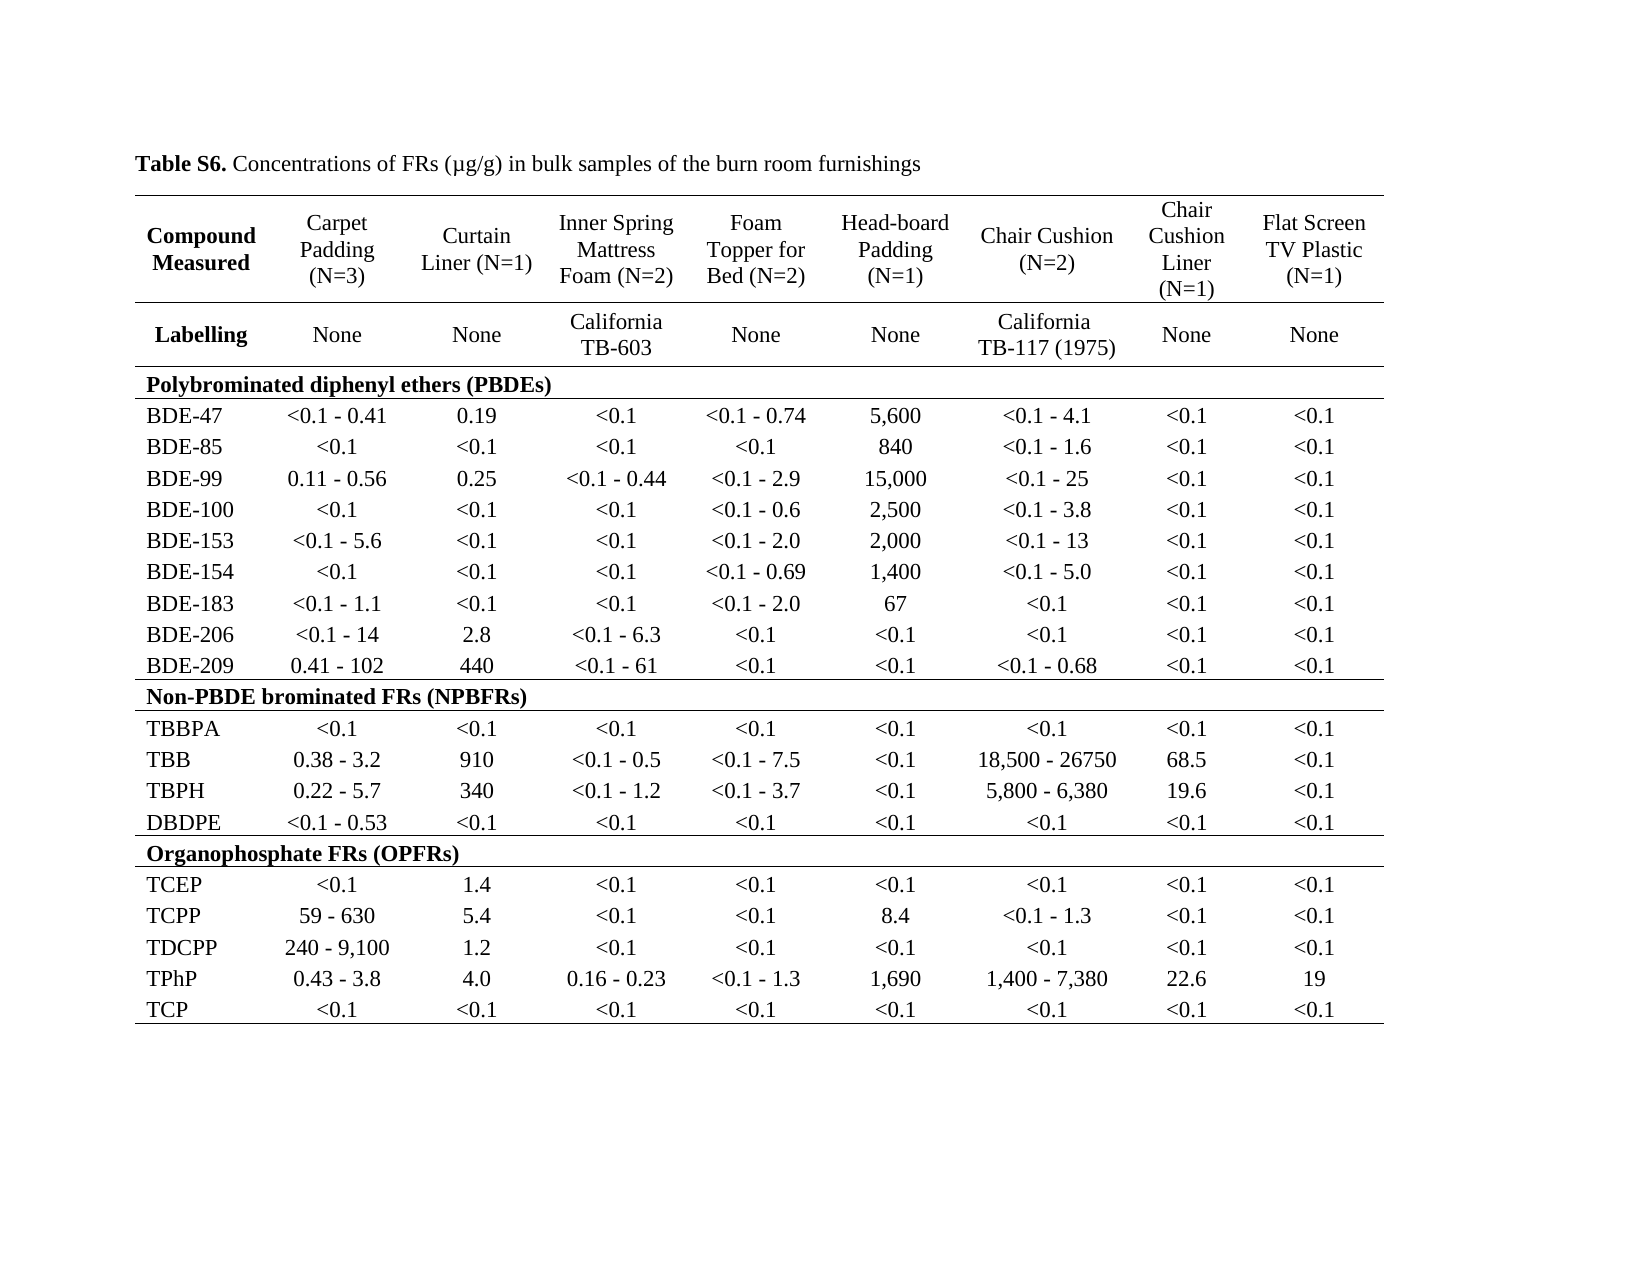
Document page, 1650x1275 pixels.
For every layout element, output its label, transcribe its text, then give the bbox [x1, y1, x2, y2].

table_cell BDE-85 [135, 429, 267, 460]
table_cell <0.1 [1244, 554, 1384, 585]
table_cell 440 [407, 648, 546, 679]
table_cell <0.1 [1129, 460, 1244, 491]
table_cell <0.1 [1244, 898, 1384, 929]
table_cell 68.5 [1129, 741, 1244, 772]
table_cell <0.1 [546, 585, 686, 616]
table_cell <0.1 - 0.44 [546, 460, 686, 491]
table_cell <0.1 [267, 429, 407, 460]
table_cell <0.1 [267, 491, 407, 522]
table_cell <0.1 [546, 554, 686, 585]
table_cell <0.1 [1244, 460, 1384, 491]
table_cell <0.1 [1244, 804, 1384, 835]
table_cell 340 [407, 773, 546, 804]
table_cell <0.1 - 0.68 [965, 648, 1129, 679]
table_cell <0.1 [1244, 929, 1384, 960]
table_cell 2,500 [826, 491, 965, 522]
table_cell <0.1 [546, 867, 686, 897]
table_cell <0.1 [686, 429, 826, 460]
table_cell <0.1 [826, 773, 965, 804]
table_cell 1,400 [826, 554, 965, 585]
table_cell BDE-209 [135, 648, 267, 679]
table_cell <0.1 [1244, 616, 1384, 647]
table_cell 18,500 - 26750 [965, 741, 1129, 772]
table_cell <0.1 [1244, 773, 1384, 804]
table_cell <0.1 - 25 [965, 460, 1129, 491]
table_cell <0.1 [686, 898, 826, 929]
table_cell <0.1 [1129, 585, 1244, 616]
table_cell BDE-100 [135, 491, 267, 522]
table_cell 5,600 [826, 399, 965, 429]
table_cell <0.1 - 1.2 [546, 773, 686, 804]
table_cell <0.1 - 1.1 [267, 585, 407, 616]
table_header Chair Cushion Liner (N=1) [1129, 196, 1244, 302]
table_cell Labelling [135, 303, 267, 366]
table_header Curtain Liner (N=1) [407, 196, 546, 302]
table_cell <0.1 [1129, 804, 1244, 835]
table_cell TCP [135, 991, 267, 1022]
table_cell 1.2 [407, 929, 546, 960]
table_cell <0.1 [1129, 867, 1244, 897]
table_cell <0.1 [965, 616, 1129, 647]
table_cell 0.16 - 0.23 [546, 960, 686, 991]
table_cell <0.1 [546, 429, 686, 460]
table_cell BDE-99 [135, 460, 267, 491]
table_cell <0.1 [965, 711, 1129, 741]
table_cell <0.1 [1129, 929, 1244, 960]
table_cell TBPH [135, 773, 267, 804]
table_cell <0.1 [826, 711, 965, 741]
table_cell <0.1 [1129, 429, 1244, 460]
table_cell <0.1 [1244, 711, 1384, 741]
table_cell <0.1 [1244, 648, 1384, 679]
table_cell BDE-206 [135, 616, 267, 647]
table_cell Organophosphate FRs (OPFRs) [135, 836, 1384, 866]
table_cell <0.1 [1129, 399, 1244, 429]
table_cell <0.1 [1129, 711, 1244, 741]
table_cell <0.1 - 2.0 [686, 585, 826, 616]
table_cell 840 [826, 429, 965, 460]
table_cell 0.11 - 0.56 [267, 460, 407, 491]
table_cell <0.1 [1129, 491, 1244, 522]
table_cell <0.1 [1244, 741, 1384, 772]
table_cell Non-PBDE brominated FRs (NPBFRs) [135, 680, 1384, 710]
table_header Carpet Padding (N=3) [267, 196, 407, 302]
table_header Head-board Padding (N=1) [826, 196, 965, 302]
table_cell <0.1 - 0.5 [546, 741, 686, 772]
table_cell <0.1 - 5.6 [267, 523, 407, 554]
table_cell <0.1 [826, 867, 965, 897]
table_cell <0.1 [826, 929, 965, 960]
table_cell <0.1 - 4.1 [965, 399, 1129, 429]
table_cell <0.1 [267, 711, 407, 741]
table_cell <0.1 - 61 [546, 648, 686, 679]
table_cell <0.1 - 0.53 [267, 804, 407, 835]
table_cell <0.1 [546, 523, 686, 554]
table_cell <0.1 [267, 554, 407, 585]
table_cell 19.6 [1129, 773, 1244, 804]
table_cell <0.1 - 0.41 [267, 399, 407, 429]
table_cell <0.1 - 3.7 [686, 773, 826, 804]
table_cell <0.1 [686, 711, 826, 741]
table_cell None [407, 303, 546, 366]
table_cell BDE-153 [135, 523, 267, 554]
table_cell None [267, 303, 407, 366]
table_cell <0.1 - 1.6 [965, 429, 1129, 460]
table_cell <0.1 [686, 929, 826, 960]
table_cell <0.1 [826, 991, 965, 1022]
table_cell 0.38 - 3.2 [267, 741, 407, 772]
table_cell 15,000 [826, 460, 965, 491]
table_cell <0.1 [826, 804, 965, 835]
table_cell 0.25 [407, 460, 546, 491]
table_cell <0.1 [1244, 429, 1384, 460]
table_cell 1.4 [407, 867, 546, 897]
table_cell <0.1 [965, 991, 1129, 1022]
table_cell <0.1 [1129, 554, 1244, 585]
table_cell <0.1 - 2.9 [686, 460, 826, 491]
table_cell <0.1 [1129, 648, 1244, 679]
table_cell <0.1 [407, 491, 546, 522]
table_header Flat Screen TV Plastic (N=1) [1244, 196, 1384, 302]
table_cell <0.1 [686, 804, 826, 835]
table_cell BDE-47 [135, 399, 267, 429]
table_cell DBDPE [135, 804, 267, 835]
table_cell TBB [135, 741, 267, 772]
table_cell TCPP [135, 898, 267, 929]
table_cell 8.4 [826, 898, 965, 929]
table_cell California TB-603 [546, 303, 686, 366]
table_cell <0.1 [826, 648, 965, 679]
table_cell 5,800 - 6,380 [965, 773, 1129, 804]
table_cell <0.1 [1244, 867, 1384, 897]
table_cell <0.1 [546, 991, 686, 1022]
table_cell TCEP [135, 867, 267, 897]
table_header Inner Spring Mattress Foam (N=2) [546, 196, 686, 302]
table_cell 1,400 - 7,380 [965, 960, 1129, 991]
table_cell <0.1 - 3.8 [965, 491, 1129, 522]
table_cell <0.1 [546, 929, 686, 960]
table_cell <0.1 - 0.69 [686, 554, 826, 585]
table_cell <0.1 - 7.5 [686, 741, 826, 772]
table_cell <0.1 [686, 616, 826, 647]
table_cell 0.19 [407, 399, 546, 429]
table_cell <0.1 [546, 898, 686, 929]
table_cell <0.1 - 14 [267, 616, 407, 647]
table_cell None [686, 303, 826, 366]
table_cell <0.1 [965, 867, 1129, 897]
table_cell <0.1 [1129, 616, 1244, 647]
table_cell TBBPA [135, 711, 267, 741]
table_cell 2,000 [826, 523, 965, 554]
table_cell None [1129, 303, 1244, 366]
table_cell 2.8 [407, 616, 546, 647]
table_cell 19 [1244, 960, 1384, 991]
table_cell <0.1 - 13 [965, 523, 1129, 554]
table_cell 1,690 [826, 960, 965, 991]
table_cell <0.1 [1129, 898, 1244, 929]
table_cell Polybrominated diphenyl ethers (PBDEs) [135, 367, 1384, 397]
table_cell <0.1 [965, 929, 1129, 960]
table_cell 910 [407, 741, 546, 772]
table_cell <0.1 - 2.0 [686, 523, 826, 554]
table_cell 0.22 - 5.7 [267, 773, 407, 804]
table_cell <0.1 - 5.0 [965, 554, 1129, 585]
table_cell BDE-154 [135, 554, 267, 585]
table_cell <0.1 [965, 804, 1129, 835]
table_cell <0.1 [1244, 991, 1384, 1022]
table_cell <0.1 [686, 867, 826, 897]
table_cell 240 - 9,100 [267, 929, 407, 960]
table_cell <0.1 - 1.3 [686, 960, 826, 991]
table_cell <0.1 [546, 399, 686, 429]
table_cell <0.1 [546, 491, 686, 522]
table_cell California TB-117 (1975) [965, 303, 1129, 366]
table_cell <0.1 [267, 867, 407, 897]
table_cell <0.1 - 0.6 [686, 491, 826, 522]
table_cell <0.1 [407, 991, 546, 1022]
table_cell 0.41 - 102 [267, 648, 407, 679]
table_cell <0.1 [1129, 991, 1244, 1022]
table_cell 59 - 630 [267, 898, 407, 929]
table_cell TDCPP [135, 929, 267, 960]
table_cell 5.4 [407, 898, 546, 929]
table_cell <0.1 [1244, 585, 1384, 616]
table_cell <0.1 - 1.3 [965, 898, 1129, 929]
table_cell <0.1 - 0.74 [686, 399, 826, 429]
table_cell <0.1 [407, 804, 546, 835]
table_header Compound Measured [135, 196, 267, 302]
table_cell <0.1 [965, 585, 1129, 616]
table_cell <0.1 [267, 991, 407, 1022]
text Table S6. Concentrations of FRs (µg/g) in bulk samples of the burn room furnishings [135, 150, 1515, 176]
table_cell 22.6 [1129, 960, 1244, 991]
table_cell <0.1 [1129, 523, 1244, 554]
table_cell <0.1 [686, 648, 826, 679]
table_cell 0.43 - 3.8 [267, 960, 407, 991]
table_cell 67 [826, 585, 965, 616]
table_cell TPhP [135, 960, 267, 991]
table_header Foam Topper for Bed (N=2) [686, 196, 826, 302]
table_cell <0.1 [826, 616, 965, 647]
table_cell <0.1 [1244, 399, 1384, 429]
table_cell None [826, 303, 965, 366]
table_cell <0.1 [546, 711, 686, 741]
table_cell <0.1 [407, 711, 546, 741]
table_cell <0.1 [546, 804, 686, 835]
table_cell None [1244, 303, 1384, 366]
table_cell <0.1 [407, 523, 546, 554]
table_cell <0.1 [1244, 491, 1384, 522]
table_cell <0.1 [826, 741, 965, 772]
table_cell 4.0 [407, 960, 546, 991]
table_cell <0.1 [407, 429, 546, 460]
table_cell <0.1 [407, 554, 546, 585]
table_cell BDE-183 [135, 585, 267, 616]
table_cell <0.1 [686, 991, 826, 1022]
table_cell <0.1 - 6.3 [546, 616, 686, 647]
table_cell <0.1 [407, 585, 546, 616]
table_cell <0.1 [1244, 523, 1384, 554]
table_header Chair Cushion (N=2) [965, 196, 1129, 302]
